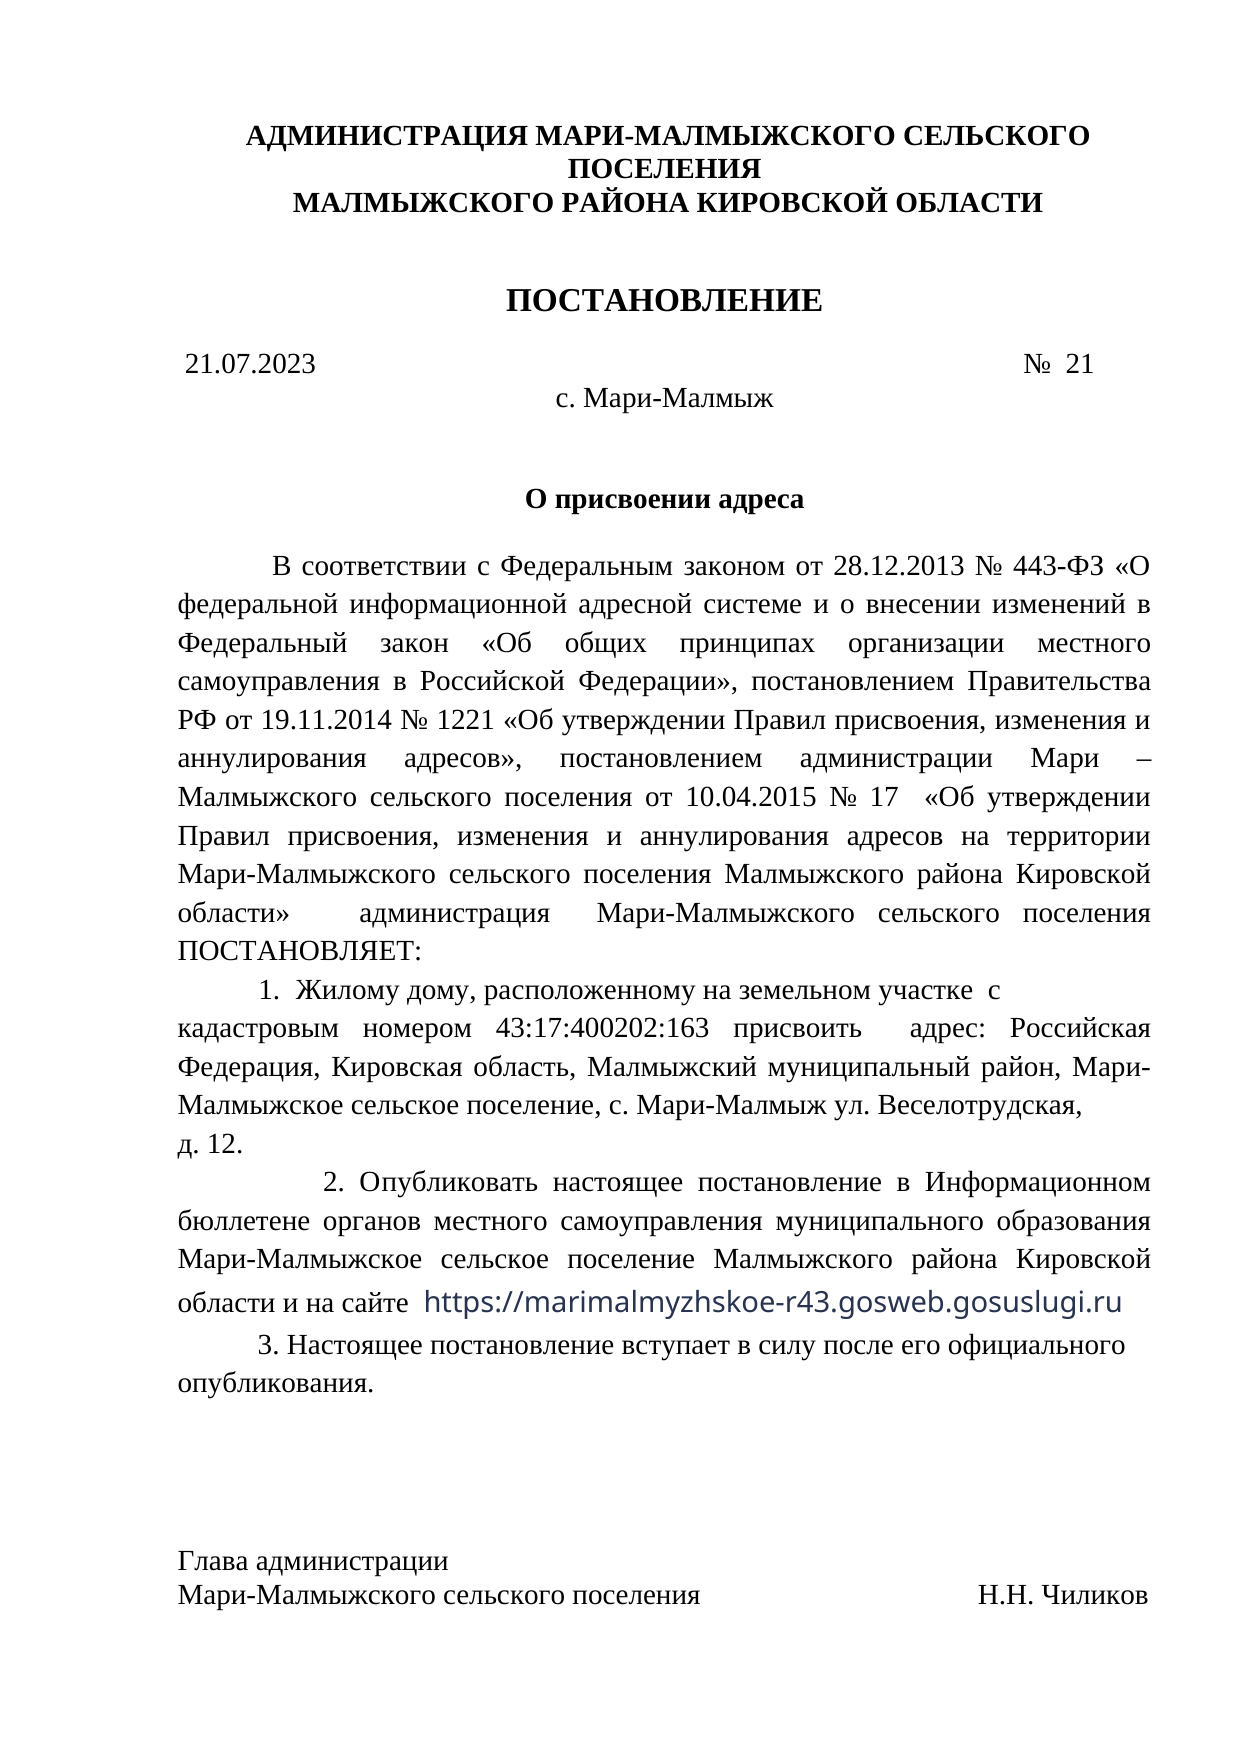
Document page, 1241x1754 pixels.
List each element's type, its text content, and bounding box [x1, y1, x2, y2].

text Глава администрации [177, 1543, 1152, 1577]
text Мари-Малмыжского сельского поселения Н.Н. Чиликов [177, 1577, 1152, 1611]
text опубликования. [177, 1365, 1152, 1399]
text В соответствии с Федеральным законом от 28.12.2013 № 443-ФЗ «О федеральной информационной адресной системе и о внесении изменений в Федеральный закон «Об общих принципах организации местного самоуправления в Российской Федерации», постановлением Правительства РФ от 19.11.2014 № 1221 «Об утверждении Правил присвоения, изменения и аннулирования адресов», постановлением администрации Мари – Малмыжского сельского поселения от 10.04.2015 № 17 «Об утверждении Правил присвоения, изменения и аннулирования адресов на территории Мари-Малмыжского сельского поселения Малмыжского района Кировской области» администрация Мари-Малмыжского сельского поселения ПОСТАНОВЛЯЕТ: [177, 548, 1152, 967]
list Жилому дому, расположенному на земельном участке с [258, 972, 1152, 1005]
text 2. Опубликовать настоящее постановление в Информационном бюллетене органов местного самоуправления муниципального образования Мари-Малмыжское сельское поселение Малмыжского района Кировской области и на сайте https://marimalmyzhskoe-r43.gosweb.gosuslugi.ru [177, 1164, 1152, 1321]
text кадастровым номером 43:17:400202:163 присвоить адрес: Российская Федерация, Кировская область, Малмыжский муниципальный район, Мари-Малмыжское сельское поселение, с. Мари-Малмыж ул. Веселотрудская, [177, 1010, 1152, 1121]
text МАЛМЫЖСКОГО РАЙОНА КИРОВСКОЙ ОБЛАСТИ [177, 185, 1152, 219]
text ПОСТАНОВЛЕНИЕ [177, 280, 1152, 319]
text 3. Настоящее постановление вступает в силу после его официального [177, 1327, 1152, 1360]
text АДМИНИСТРАЦИЯ МАРИ-МАЛМЫЖСКОГО СЕЛЬСКОГО ПОСЕЛЕНИЯ [177, 118, 1152, 185]
text 21.07.2023 № 21 [177, 347, 1152, 380]
text с. Мари-Малмыж [177, 380, 1152, 414]
text д. 12. [177, 1126, 1152, 1159]
text О присвоении адреса [177, 481, 1152, 514]
